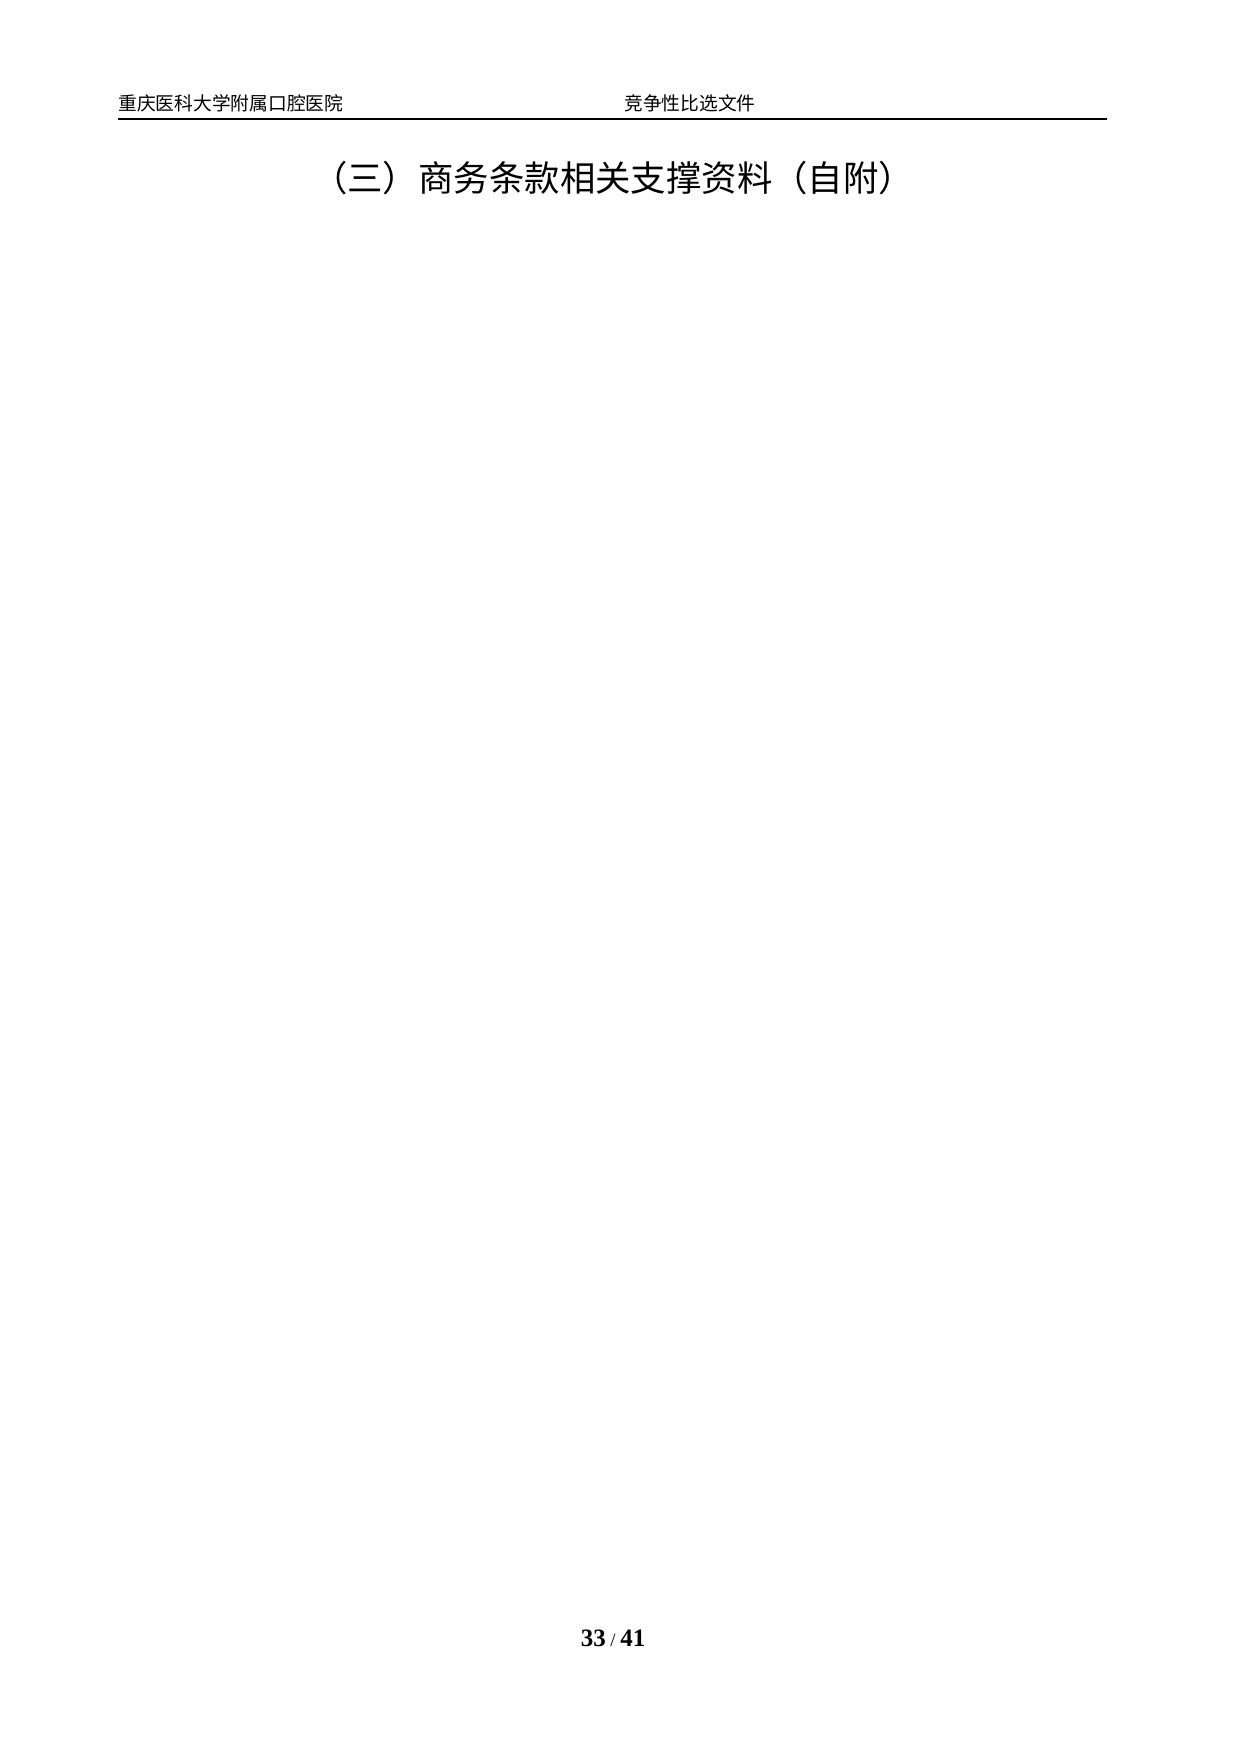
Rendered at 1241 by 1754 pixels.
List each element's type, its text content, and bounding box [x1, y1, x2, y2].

text （三）商务条款相关支撑资料（自附） [118, 150, 1107, 201]
